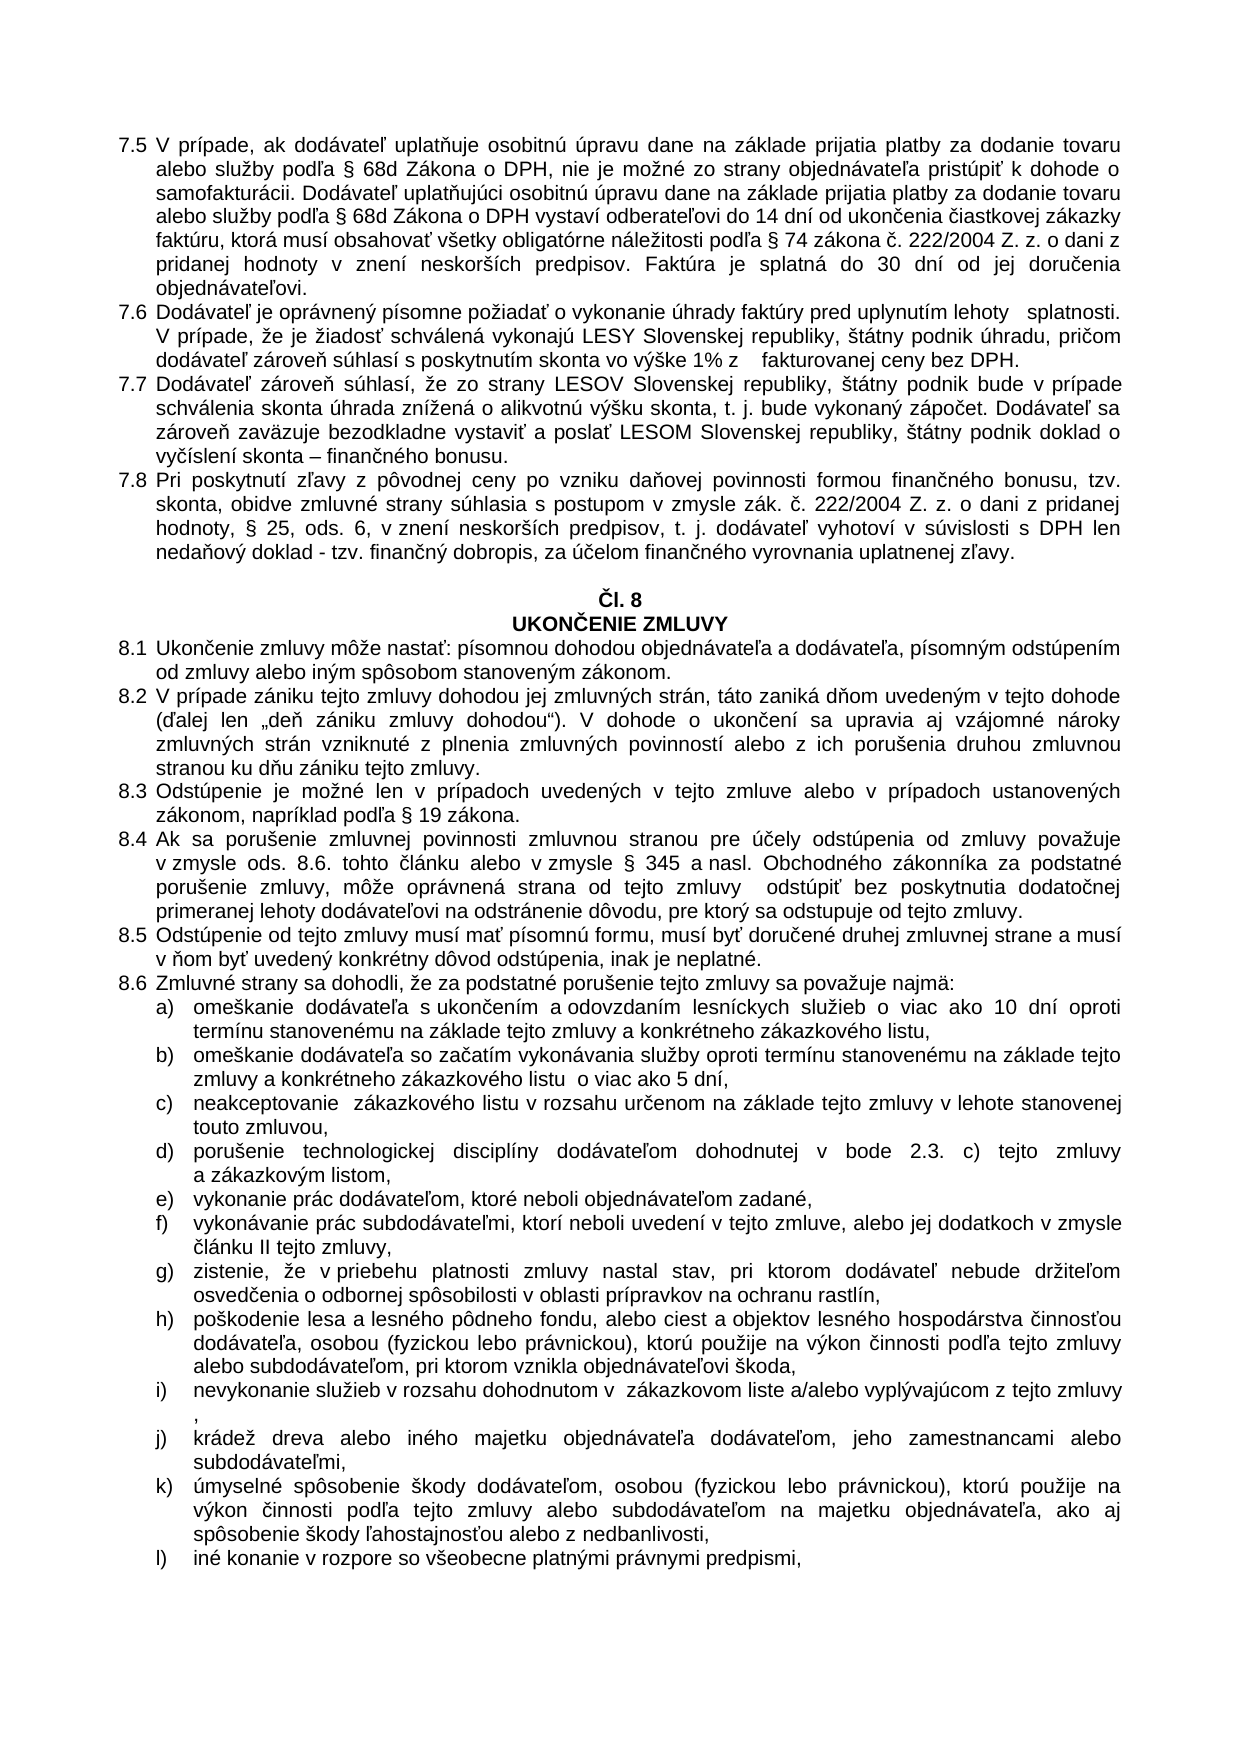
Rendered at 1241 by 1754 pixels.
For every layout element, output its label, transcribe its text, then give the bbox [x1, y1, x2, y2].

list porušenie technologickej disciplíny dodávateľom dohodnutej v bode 2.3. c) tejto zmluvy a zákazkovým listom, [156, 1139, 1122, 1187]
list neakceptovanie zákazkového listu v rozsahu určenom na základe tejto zmluvy v lehote stanovenej touto zmluvou, [156, 1091, 1122, 1139]
list Pri poskytnutí zľavy z pôvodnej ceny po vzniku daňovej povinnosti formou finančného bonusu, tzv. skonta, obidve zmluvné strany súhlasia s postupom v zmysle zák. č. 222/2004 Z. z. o dani z pridanej hodnoty, § 25, ods. 6, v znení neskorších predpisov, t. j. dodávateľ vyhotoví v súvislosti s DPH len nedaňový doklad - tzv. finančný dobropis, za účelom finančného vyrovnania uplatnenej zľavy. [118, 468, 1122, 564]
text Čl. 8 [118, 588, 1122, 612]
list Dodávateľ zároveň súhlasí, že zo strany LESOV Slovenskej republiky, štátny podnik bude v prípade schválenia skonta úhrada znížená o alikvotnú výšku skonta, t. j. bude vykonaný zápočet. Dodávateľ sa zároveň zaväzuje bezodkladne vystaviť a poslať LESOM Slovenskej republiky, štátny podnik doklad o vyčíslení skonta – finančného bonusu. [118, 372, 1122, 468]
list Ukončenie zmluvy môže nastať: písomnou dohodou objednávateľa a dodávateľa, písomným odstúpením od zmluvy alebo iným spôsobom stanoveným zákonom. [118, 636, 1122, 683]
text UKONČENIE ZMLUVY [118, 612, 1122, 636]
list nevykonanie služieb v rozsahu dohodnutom v zákazkovom liste a/alebo vyplývajúcom z tejto zmluvy , [156, 1378, 1122, 1426]
list Dodávateľ je oprávnený písomne požiadať o vykonanie úhrady faktúry pred uplynutím lehoty splatnosti. V prípade, že je žiadosť schválená vykonajú LESY Slovenskej republiky, štátny podnik úhradu, pričom dodávateľ zároveň súhlasí s poskytnutím skonta vo výške 1% z fakturovanej ceny bez DPH. [118, 300, 1122, 372]
list Zmluvné strany sa dohodli, že za podstatné porušenie tejto zmluvy sa považuje najmä: [118, 971, 1122, 995]
list Odstúpenie od tejto zmluvy musí mať písomnú formu, musí byť doručené druhej zmluvnej strane a musí v ňom byť uvedený konkrétny dôvod odstúpenia, inak je neplatné. [118, 923, 1122, 971]
list V prípade zániku tejto zmluvy dohodou jej zmluvných strán, táto zaniká dňom uvedeným v tejto dohode (ďalej len „deň zániku zmluvy dohodou“). V dohode o ukončení sa upravia aj vzájomné nároky zmluvných strán vzniknuté z plnenia zmluvných povinností alebo z ich porušenia druhou zmluvnou stranou ku dňu zániku tejto zmluvy. [118, 683, 1122, 779]
list Odstúpenie je možné len v prípadoch uvedených v tejto zmluve alebo v prípadoch ustanovených zákonom, napríklad podľa § 19 zákona. [118, 779, 1122, 827]
list poškodenie lesa a lesného pôdneho fondu, alebo ciest a objektov lesného hospodárstva činnosťou dodávateľa, osobou (fyzickou lebo právnickou), ktorú použije na výkon činnosti podľa tejto zmluvy alebo subdodávateľom, pri ktorom vznikla objednávateľovi škoda, [156, 1306, 1122, 1378]
list krádež dreva alebo iného majetku objednávateľa dodávateľom, jeho zamestnancami alebo subdodávateľmi, [156, 1426, 1122, 1474]
list Ak sa porušenie zmluvnej povinnosti zmluvnou stranou pre účely odstúpenia od zmluvy považuje v zmysle ods. 8.6. tohto článku alebo v zmysle § 345 a nasl. Obchodného zákonníka za podstatné porušenie zmluvy, môže oprávnená strana od tejto zmluvy odstúpiť bez poskytnutia dodatočnej primeranej lehoty dodávateľovi na odstránenie dôvodu, pre ktorý sa odstupuje od tejto zmluvy. [118, 827, 1122, 923]
list úmyselné spôsobenie škody dodávateľom, osobou (fyzickou lebo právnickou), ktorú použije na výkon činnosti podľa tejto zmluvy alebo subdodávateľom na majetku objednávateľa, ako aj spôsobenie škody ľahostajnosťou alebo z nedbanlivosti, [156, 1474, 1122, 1546]
list omeškanie dodávateľa so začatím vykonávania služby oproti termínu stanovenému na základe tejto zmluvy a konkrétneho zákazkového listu o viac ako 5 dní, [156, 1043, 1122, 1091]
list omeškanie dodávateľa s ukončením a odovzdaním lesníckych služieb o viac ako 10 dní oproti termínu stanovenému na základe tejto zmluvy a konkrétneho zákazkového listu, [156, 995, 1122, 1043]
list vykonanie prác dodávateľom, ktoré neboli objednávateľom zadané, [156, 1187, 1122, 1211]
list vykonávanie prác subdodávateľmi, ktorí neboli uvedení v tejto zmluve, alebo jej dodatkoch v zmysle článku II tejto zmluvy, [156, 1211, 1122, 1258]
list zistenie, že v priebehu platnosti zmluvy nastal stav, pri ktorom dodávateľ nebude držiteľom osvedčenia o odbornej spôsobilosti v oblasti prípravkov na ochranu rastlín, [156, 1258, 1122, 1306]
list iné konanie v rozpore so všeobecne platnými právnymi predpismi, [156, 1546, 1122, 1570]
list V prípade, ak dodávateľ uplatňuje osobitnú úpravu dane na základe prijatia platby za dodanie tovaru alebo služby podľa § 68d Zákona o DPH, nie je možné zo strany objednávateľa pristúpiť k dohode o samofakturácii. Dodávateľ uplatňujúci osobitnú úpravu dane na základe prijatia platby za dodanie tovaru alebo služby podľa § 68d Zákona o DPH vystaví odberateľovi do 14 dní od ukončenia čiastkovej zákazky faktúru, ktorá musí obsahovať všetky obligatórne náležitosti podľa § 74 zákona č. 222/2004 Z. z. o dani z pridanej hodnoty v znení neskorších predpisov. Faktúra je splatná do 30 dní od jej doručenia objednávateľovi. [118, 132, 1122, 300]
